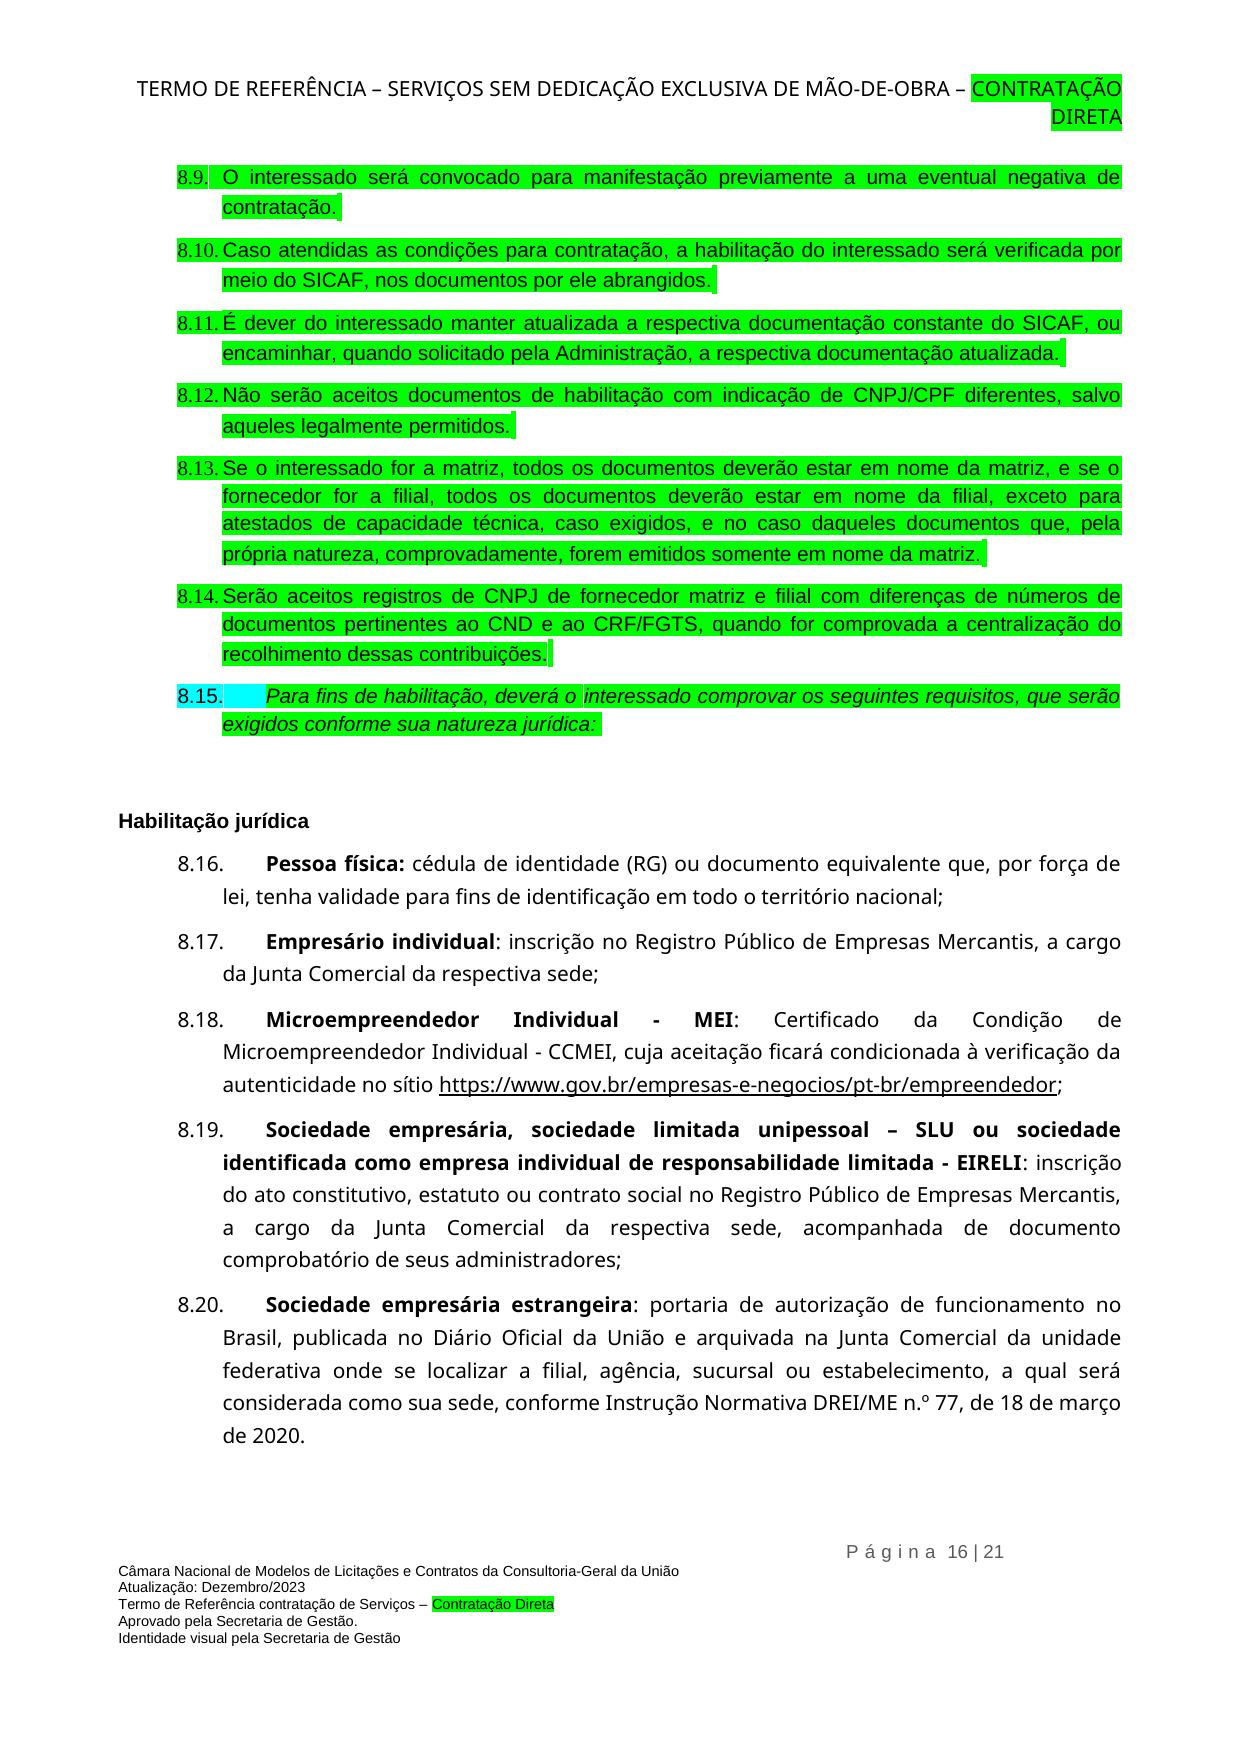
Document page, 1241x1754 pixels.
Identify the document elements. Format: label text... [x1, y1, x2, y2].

text Sociedade empresária estrangeira: portaria de autorização de funcionamento no Brasil, publicada no Diário Oficial da União e arquivada na Junta Comercial da unidade federativa onde se localizar a filial, agência, sucursal ou estabelecimento, a qual será considerada como sua sede, conforme Instrução Normativa DREI/ME n.º 77, de 18 de março de 2020. [177, 1291, 1122, 1449]
text Habilitação jurídica [118, 809, 1122, 833]
text Serão aceitos registros de CNPJ de fornecedor matriz e filial com diferenças de números de documentos pertinentes ao CND e ao CRF/FGTS, quando for comprovada a centralização do recolhimento dessas contribuições. [177, 608, 1122, 667]
text Caso atendidas as condições para contratação, a habilitação do interessado será verificada por meio do SICAF, nos documentos por ele abrangidos. [177, 262, 1122, 294]
text Se o interessado for a matriz, todos os documentos deverão estar em nome da matriz, e se o fornecedor for a filial, todos os documentos deverão estar em nome da filial, exceto para atestados de capacidade técnica, caso exigidos, e no caso daqueles documentos que, pela própria natureza, comprovadamente, forem emitidos somente em nome da matriz. [177, 480, 1122, 567]
text Não serão aceitos documentos de habilitação com indicação de CNPJ/CPF diferentes, salvo aqueles legalmente permitidos. [177, 407, 1122, 439]
text Para fins de habilitação, deverá o interessado comprovar os seguintes requisitos, que serão exigidos conforme sua natureza jurídica: [177, 684, 1122, 736]
text É dever do interessado manter atualizada a respectiva documentação constante do SICAF, ou encaminhar, quando solicitado pela Administração, a respectiva documentação atualizada. [177, 334, 1122, 367]
text Pessoa física: cédula de identidade (RG) ou documento equivalente que, por força de lei, tenha validade para fins de identificação em todo o território nacional; [177, 849, 1122, 910]
text Microempreendedor Individual - MEI: Certificado da Condição de Microempreendedor Individual - CCMEI, cuja aceitação ficará condicionada à verificação da autenticidade no sítio https://www.gov.br/empresas-e-negocios/pt-br/empreendedor; [177, 1005, 1122, 1098]
text Sociedade empresária, sociedade limitada unipessoal – SLU ou sociedade identificada como empresa individual de responsabilidade limitada - EIRELI: inscrição do ato constitutivo, estatuto ou contrato social no Registro Público de Empresas Mercantis, a cargo da Junta Comercial da respectiva sede, acompanhada de documento comprobatório de seus administradores; [177, 1115, 1122, 1274]
text Empresário individual: inscrição no Registro Público de Empresas Mercantis, a cargo da Junta Comercial da respectiva sede; [177, 927, 1122, 988]
text O interessado será convocado para manifestação previamente a uma eventual negativa de contratação. [177, 165, 1122, 221]
